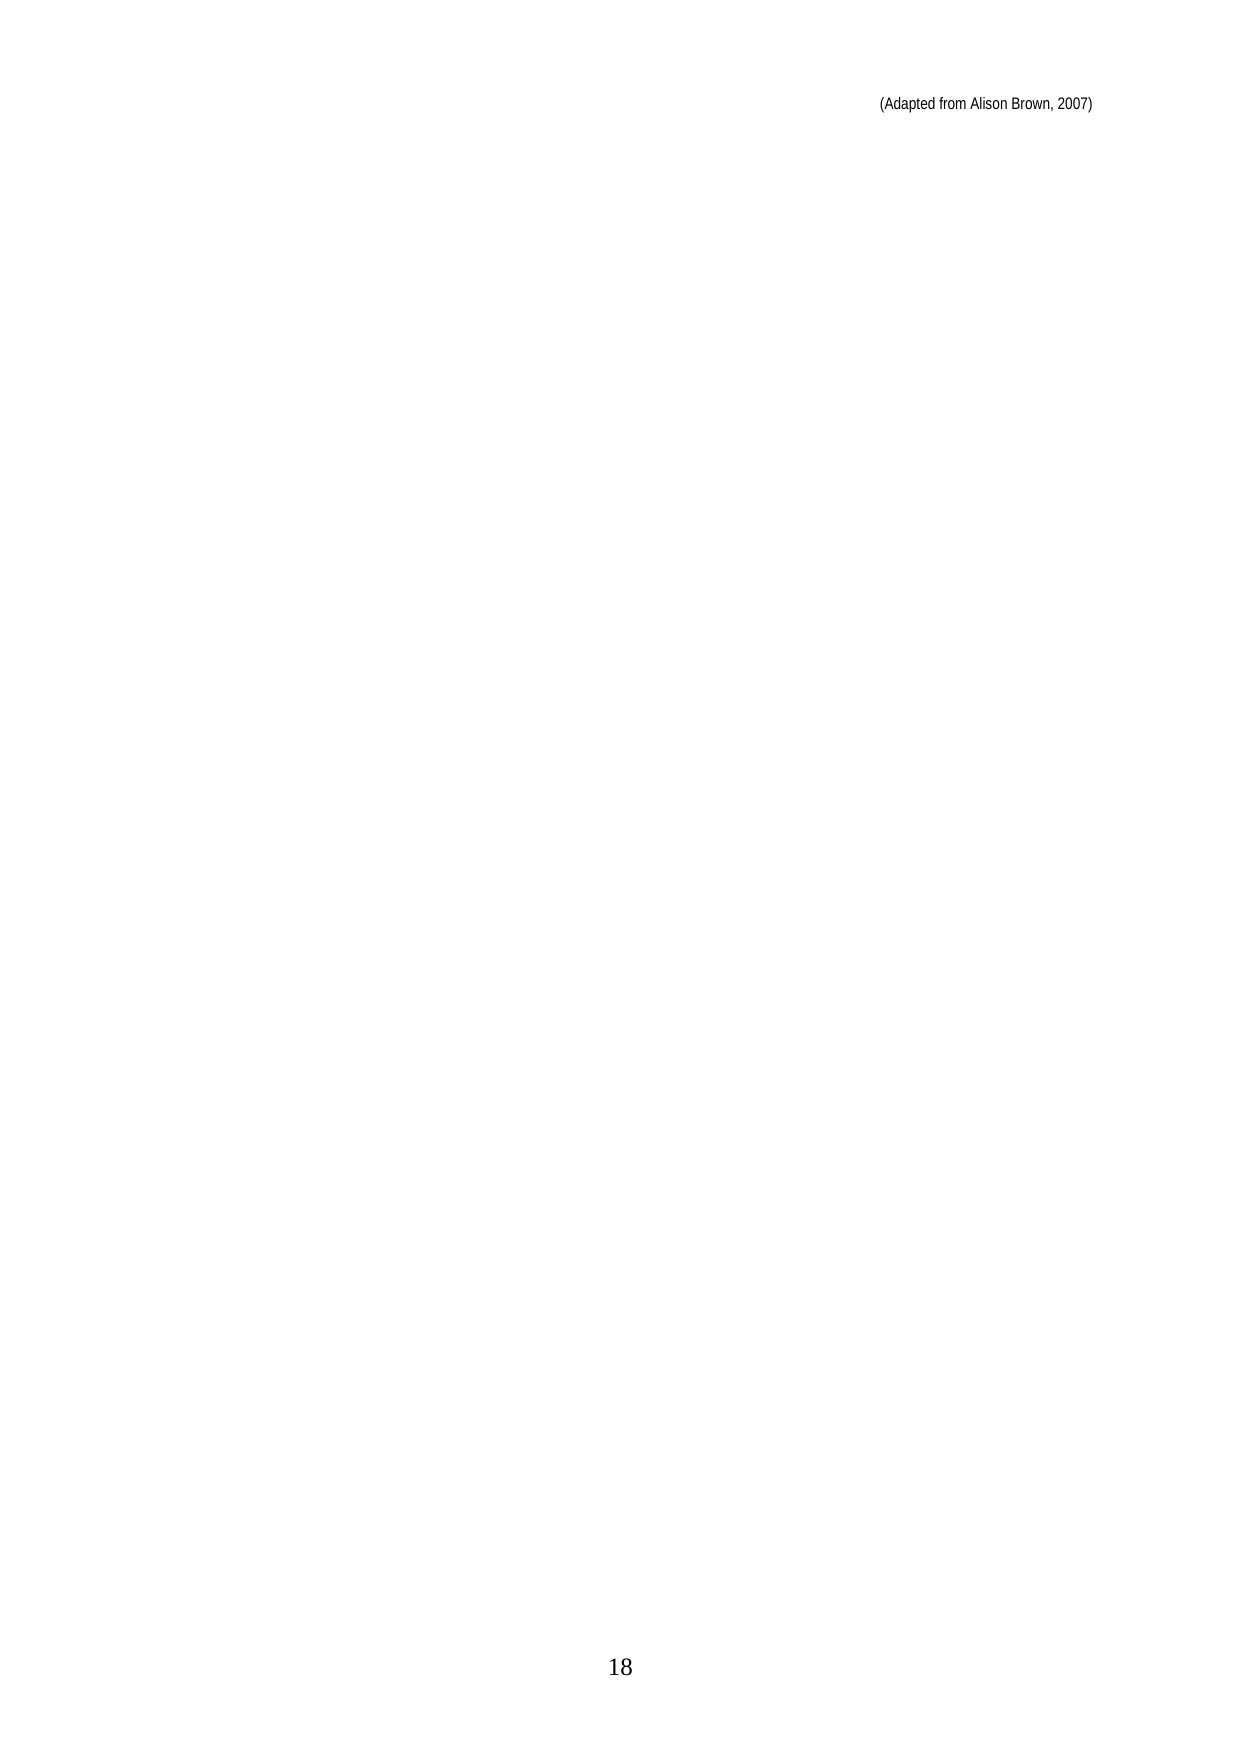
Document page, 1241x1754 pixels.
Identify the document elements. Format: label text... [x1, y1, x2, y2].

text (Adapted from Alison Brown, 2007) [811, 94, 1093, 113]
